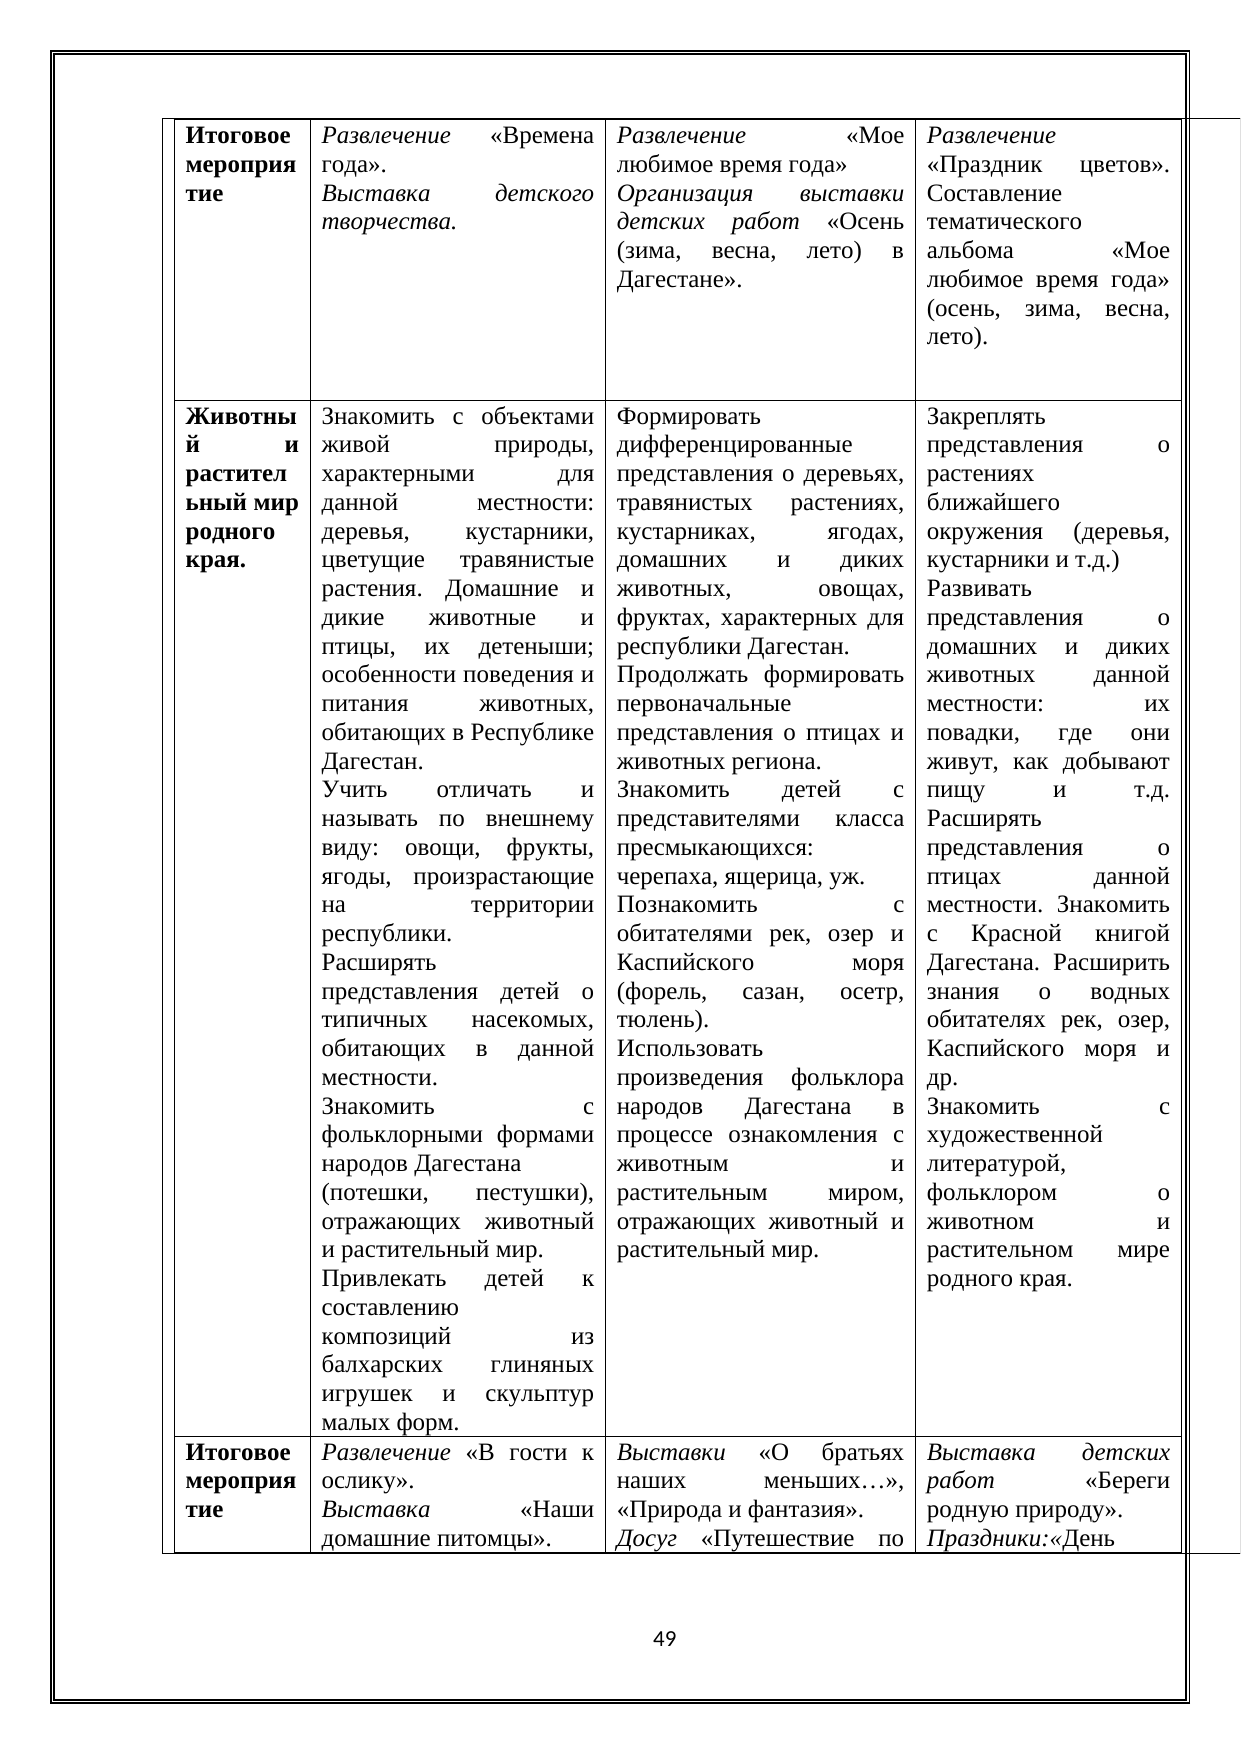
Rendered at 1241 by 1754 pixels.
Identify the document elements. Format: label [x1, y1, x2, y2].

table_header [175, 120, 310, 400]
table_header [916, 1437, 1181, 1552]
table_header [916, 401, 1181, 1436]
table_header [311, 401, 605, 1436]
table_header [606, 120, 915, 400]
table_header [1190, 119, 1240, 1553]
table_header [606, 401, 915, 1436]
table_header [311, 1437, 605, 1552]
table_header [175, 1437, 310, 1552]
table_header [163, 119, 174, 1553]
table_header [916, 120, 1181, 400]
table_header [311, 120, 605, 400]
table_header [606, 1437, 915, 1552]
table_header [175, 401, 310, 1436]
